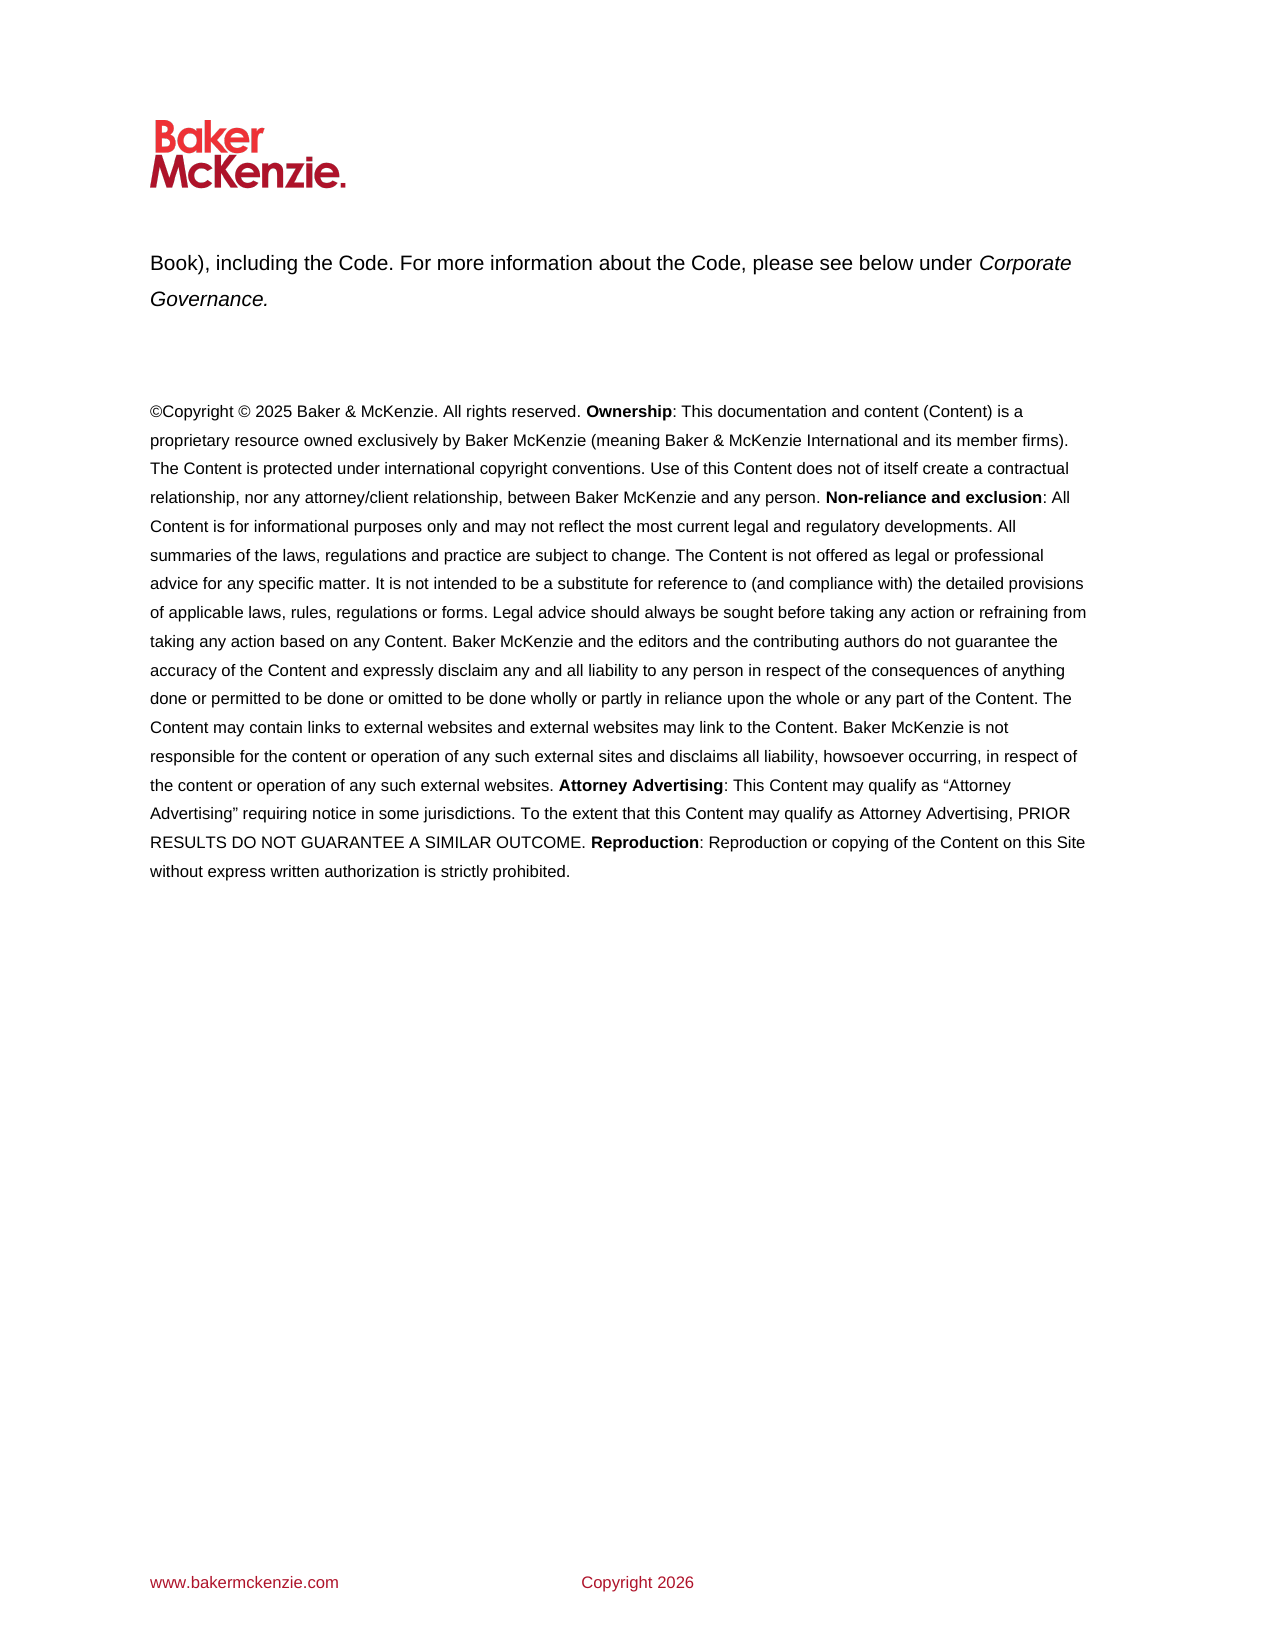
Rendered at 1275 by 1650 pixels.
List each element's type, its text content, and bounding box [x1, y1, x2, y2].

text ©Copyright © 2025 Baker & McKenzie. All rights reserved. Ownership: This documentation and content (Content) is a proprietary resource owned exclusively by Baker McKenzie (meaning Baker & McKenzie International and its member firms). The Content is protected under international copyright conventions. Use of this Content does not of itself create a contractual relationship, nor any attorney/client relationship, between Baker McKenzie and any person. Non-reliance and exclusion: All Content is for informational purposes only and may not reflect the most current legal and regulatory developments. All summaries of the laws, regulations and practice are subject to change. The Content is not offered as legal or professional advice for any specific matter. It is not intended to be a substitute for reference to (and compliance with) the detailed provisions of applicable laws, rules, regulations or forms. Legal advice should always be sought before taking any action or refraining from taking any action based on any Content. Baker McKenzie and the editors and the contributing authors do not guarantee the accuracy of the Content and expressly disclaim any and all liability to any person in respect of the consequences of anything done or permitted to be done or omitted to be done wholly or partly in reliance upon the whole or any part of the Content. The Content may contain links to external websites and external websites may link to the Content. Baker McKenzie is not responsible for the content or operation of any such external sites and disclaims all liability, howsoever occurring, in respect of the content or operation of any such external websites. Attorney Advertising: This Content may qualify as “Attorney Advertising” requiring notice in some jurisdictions. To the extent that this Content may qualify as Attorney Advertising, PRIOR RESULTS DO NOT GUARANTEE A SIMILAR OUTCOME. Reproduction: Reproduction or copying of the Content on this Site without express written authorization is strictly prohibited. [150, 402, 1087, 881]
picture [150, 120, 346, 189]
